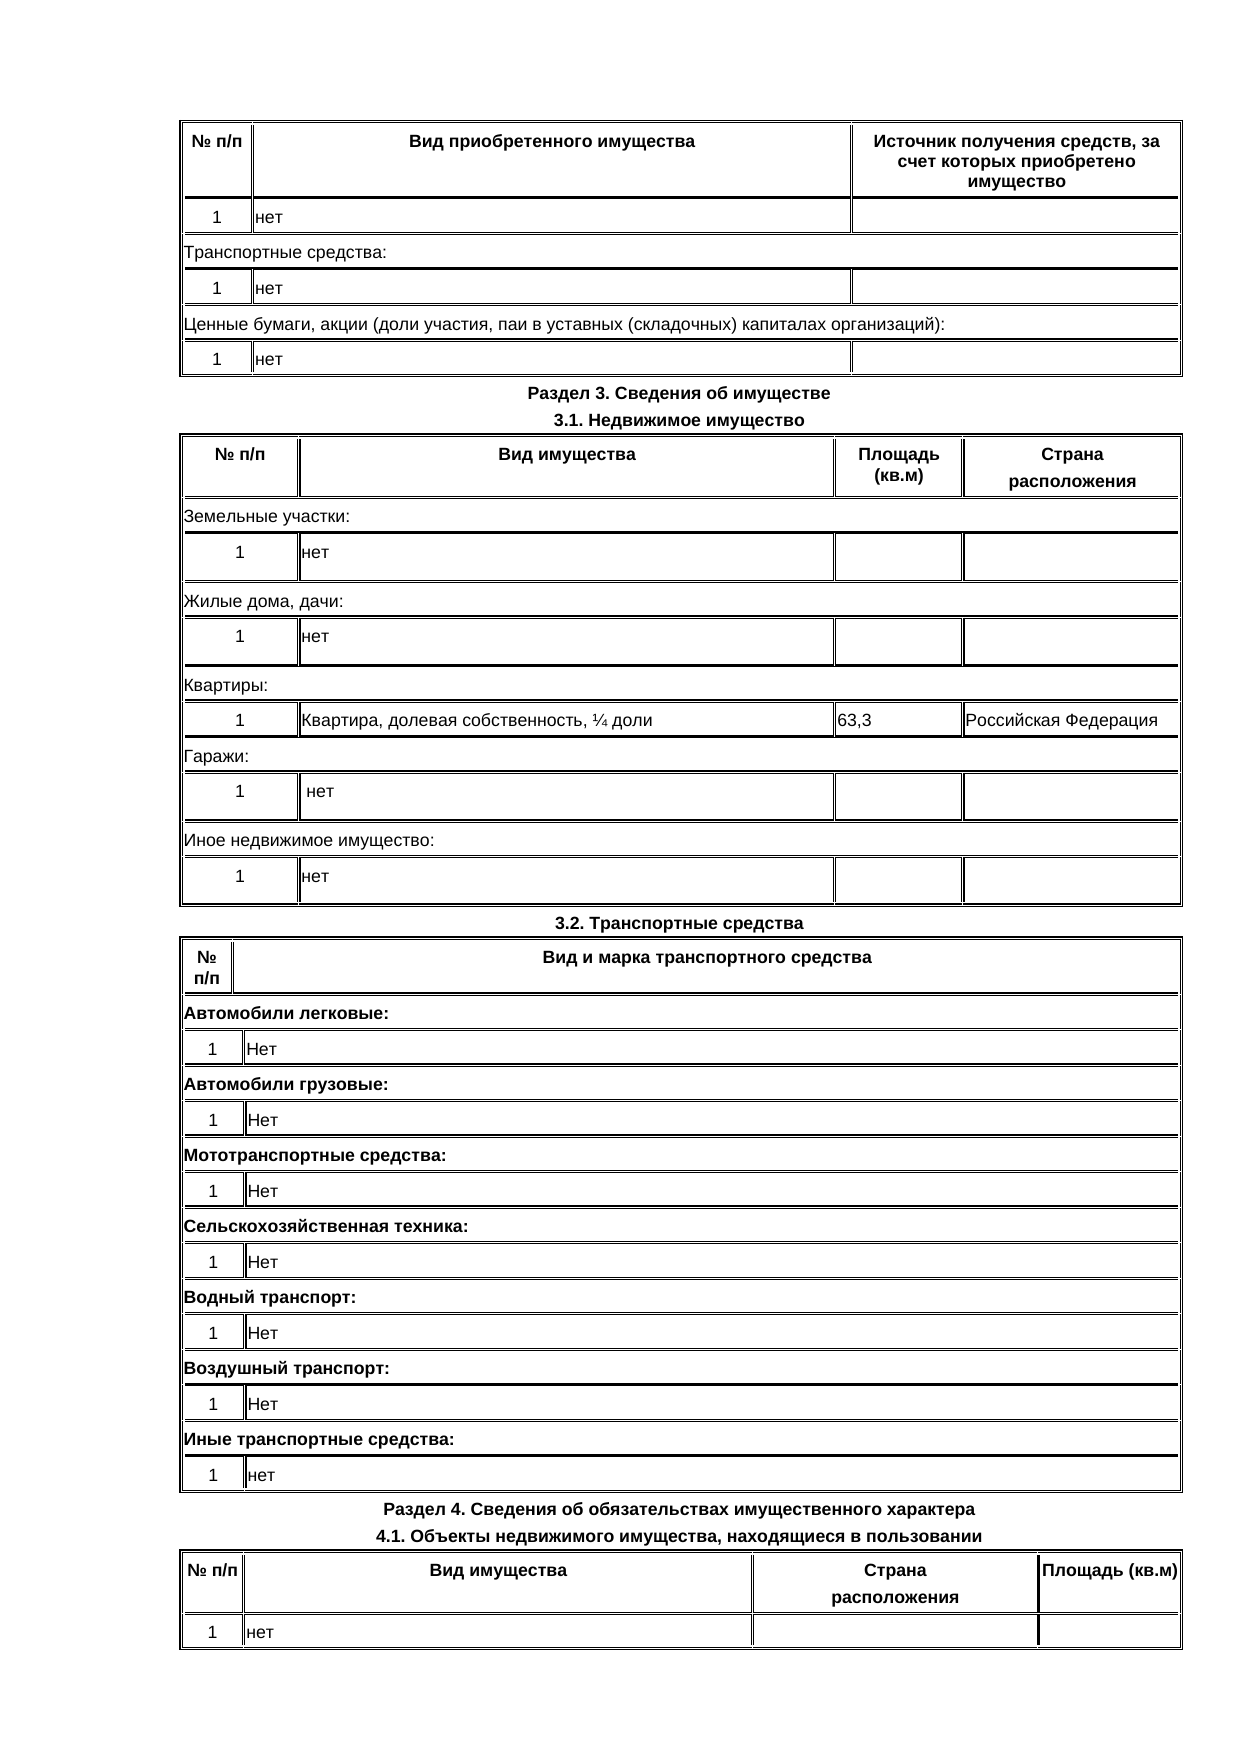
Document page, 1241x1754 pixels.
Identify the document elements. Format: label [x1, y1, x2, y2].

table_cell [177, 118, 1181, 1652]
